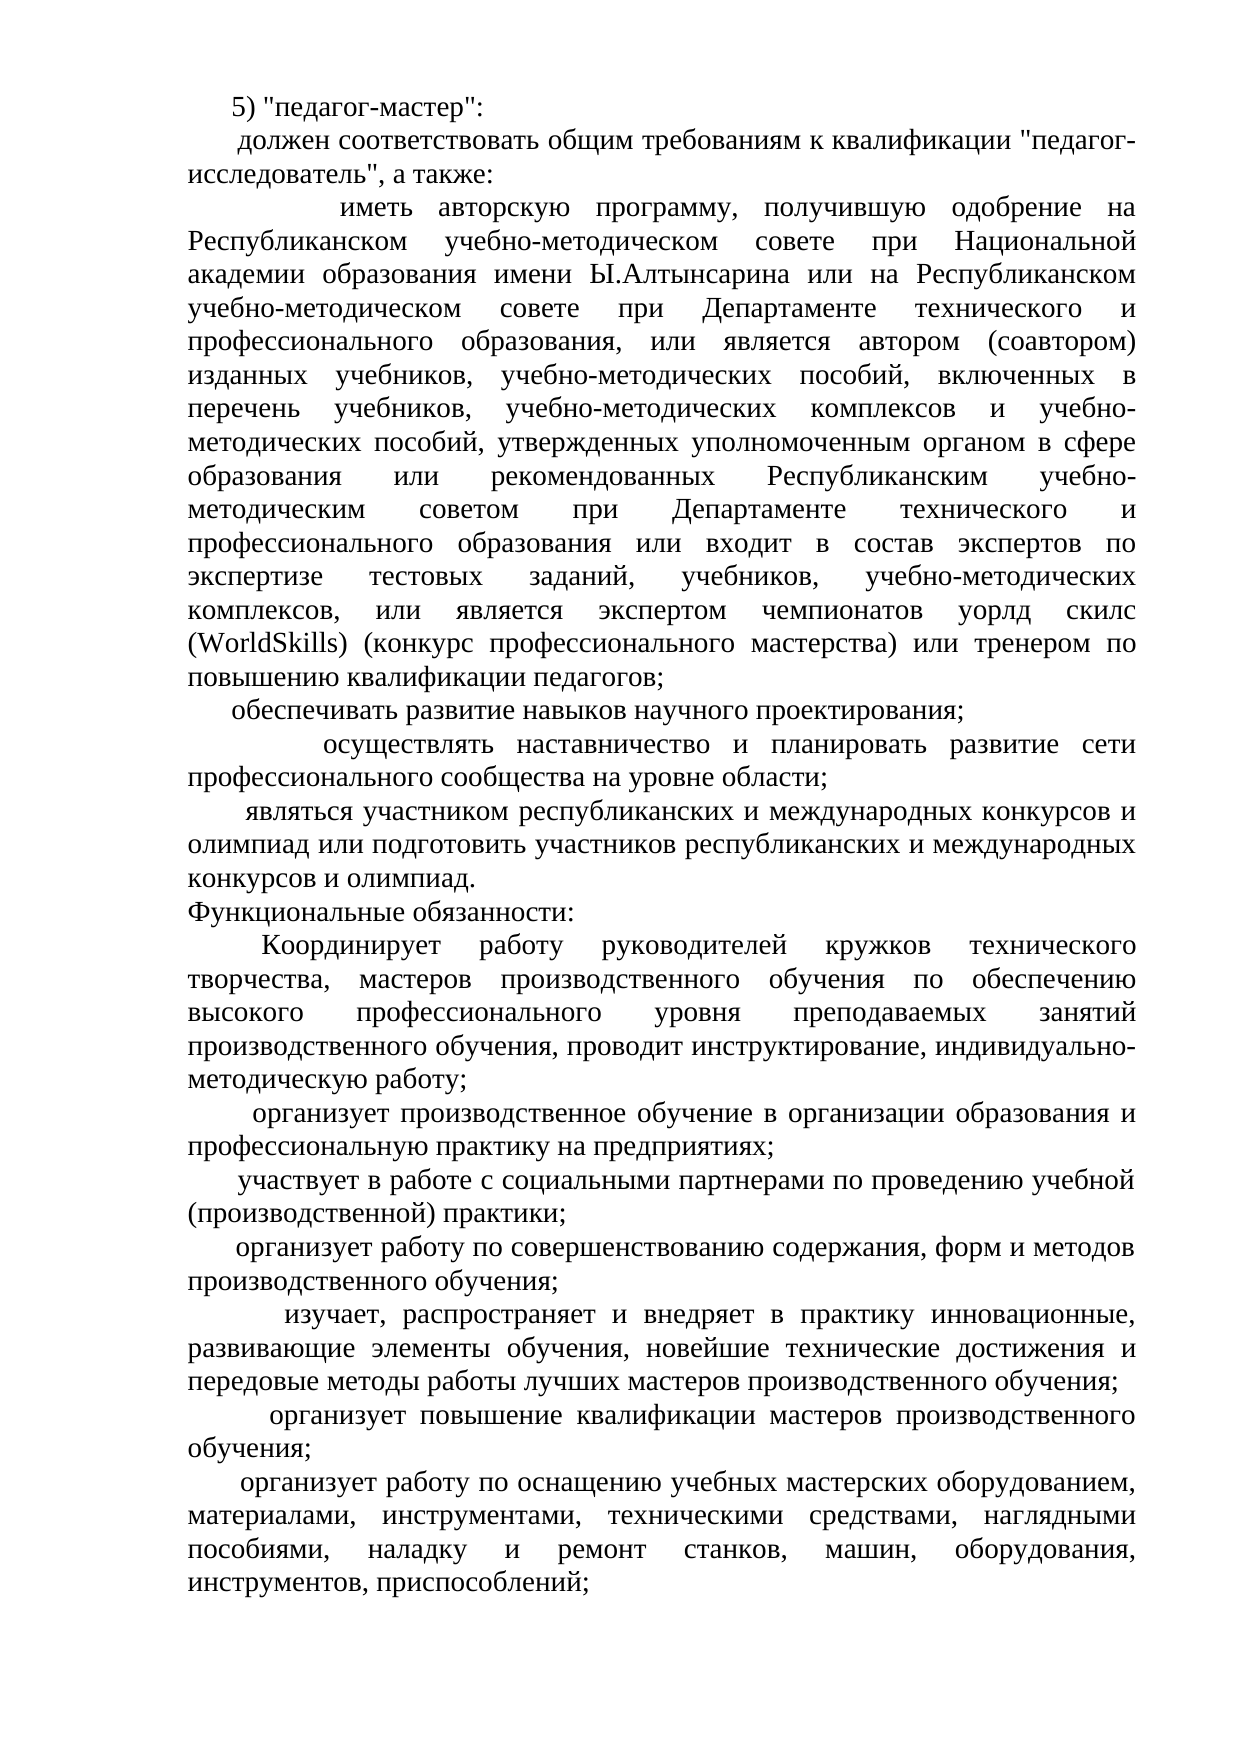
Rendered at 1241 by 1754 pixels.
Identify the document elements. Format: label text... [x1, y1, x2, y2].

text Функциональные обязанности: [187, 894, 1137, 927]
text осуществлять наставничество и планировать развитие сети профессионального сообщества на уровне области; [187, 726, 1137, 793]
text организует повышение квалификации мастеров производственного обучения; [187, 1397, 1137, 1464]
text организует работу по оснащению учебных мастерских оборудованием, материалами, инструментами, техническими средствами, наглядными пособиями, наладку и ремонт станков, машин, оборудования, инструментов, приспособлений; [187, 1464, 1137, 1598]
text организует производственное обучение в организации образования и профессиональную практику на предприятиях; [187, 1095, 1137, 1162]
text участвует в работе с социальными партнерами по проведению учебной (производственной) практики; [187, 1162, 1137, 1229]
text организует работу по совершенствованию содержания, форм и методов производственного обучения; [187, 1229, 1137, 1296]
text должен соответствовать общим требованиям к квалификации "педагог-исследователь", а также: [187, 122, 1137, 189]
text являться участником республиканских и международных конкурсов и олимпиад или подготовить участников республиканских и международных конкурсов и олимпиад. [187, 793, 1137, 894]
text обеспечивать развитие навыков научного проектирования; [187, 692, 1137, 726]
text Координирует работу руководителей кружков технического творчества, мастеров производственного обучения по обеспечению высокого профессионального уровня преподаваемых занятий производственного обучения, проводит инструктирование, индивидуально-методическую работу; [187, 927, 1137, 1095]
text иметь авторскую программу, получившую одобрение на Республиканском учебно-методическом совете при Национальной академии образования имени Ы.Алтынсарина или на Республиканском учебно-методическом совете при Департаменте технического и профессионального образования, или является автором (соавтором) изданных учебников, учебно-методических пособий, включенных в перечень учебников, учебно-методических комплексов и учебно-методических пособий, утвержденных уполномоченным органом в сфере образования или рекомендованных Республиканским учебно-методическим советом при Департаменте технического и профессионального образования или входит в состав экспертов по экспертизе тестовых заданий, учебников, учебно-методических комплексов, или является экспертом чемпионатов уорлд скилс (WorldSkills) (конкурс профессионального мастерства) или тренером по повышению квалификации педагогов; [187, 189, 1137, 692]
text 5) "педагог-мастер": [187, 89, 1137, 122]
text изучает, распространяет и внедряет в практику инновационные, развивающие элементы обучения, новейшие технические достижения и передовые методы работы лучших мастеров производственного обучения; [187, 1296, 1137, 1397]
